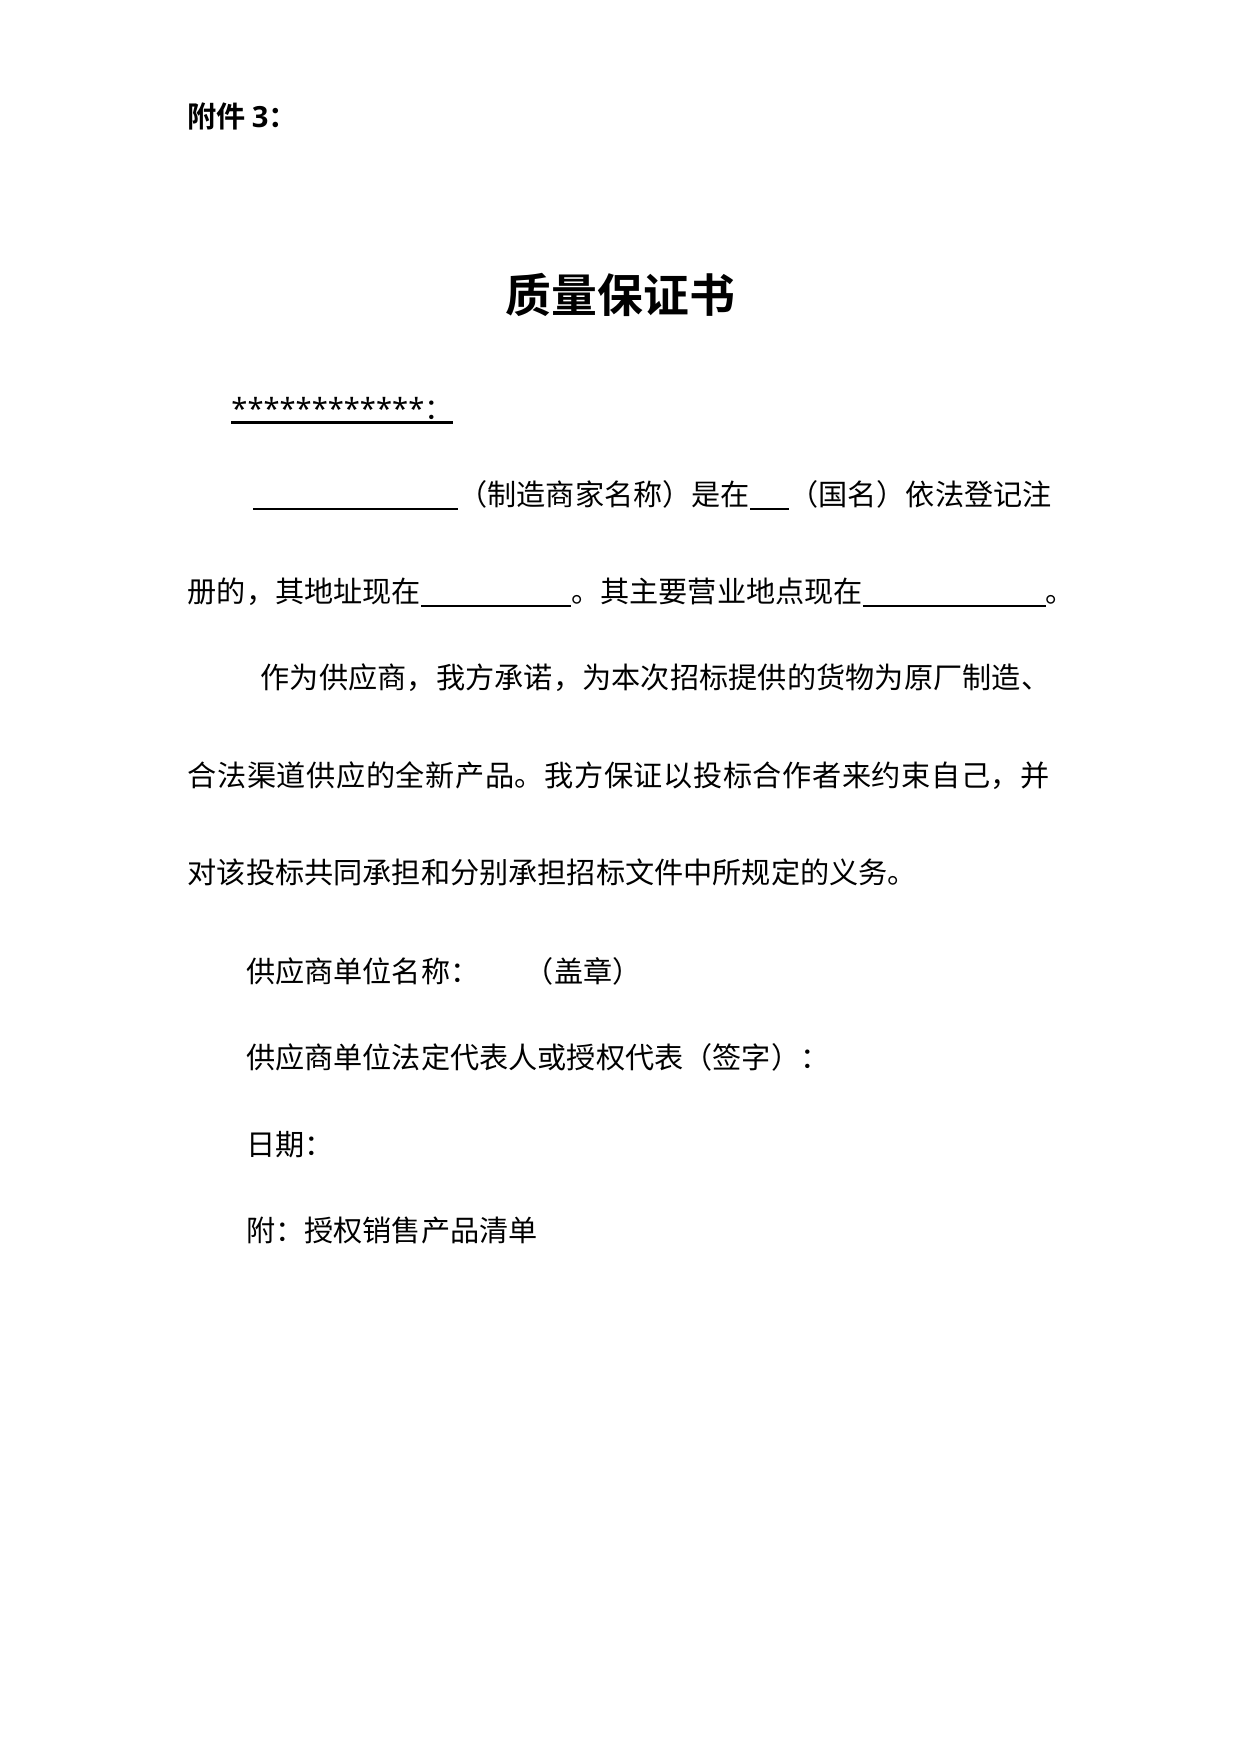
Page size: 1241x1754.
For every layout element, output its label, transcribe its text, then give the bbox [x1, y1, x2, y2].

text 质量保证书 [187, 243, 1053, 341]
text 供应商单位名称： （盖章） [187, 937, 1053, 1002]
text 附：授权销售产品清单 [187, 1196, 1053, 1261]
text 附件3： [187, 82, 1053, 147]
text （制造商家名称）是在 （国名）依法登记注册的，其地址现在 。其主要营业地点现在 。 [187, 460, 1053, 623]
text 作为供应商，我方承诺，为本次招标提供的货物为原厂制造、合法渠道供应的全新产品。我方保证以投标合作者来约束自己，并对该投标共同承担和分别承担招标文件中所规定的义务。 [187, 644, 1053, 904]
text ************： [187, 374, 1053, 439]
text 供应商单位法定代表人或授权代表（签字）： [187, 1023, 1053, 1088]
text 日期： [187, 1110, 1053, 1175]
